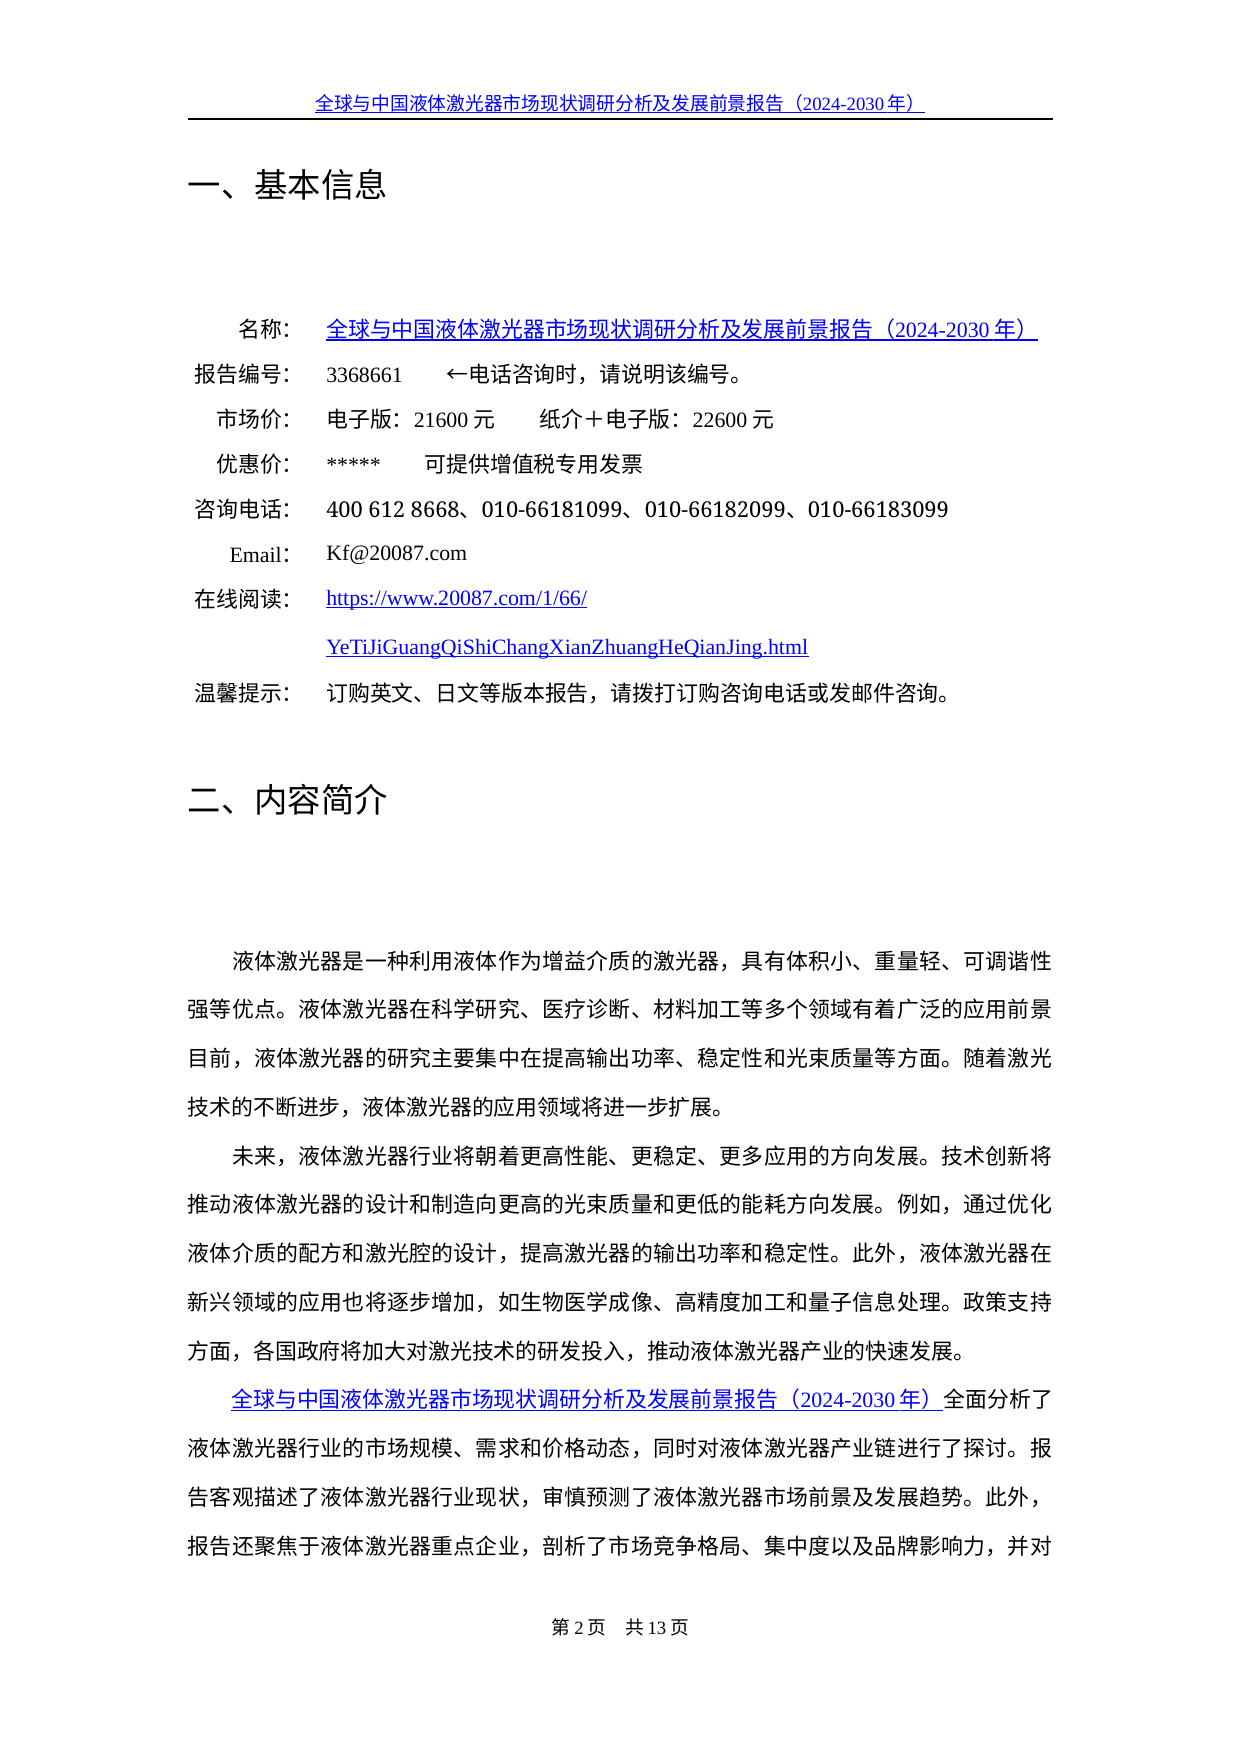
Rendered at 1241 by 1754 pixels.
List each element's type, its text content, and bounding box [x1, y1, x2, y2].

table_cell 在线阅读： [167, 582, 315, 675]
table_cell 咨询电话： [167, 492, 315, 537]
table_cell 优惠价： [167, 447, 315, 492]
title 一、基本信息 [187, 150, 1053, 215]
table_header 全球与中国液体激光器市场现状调研分析及发展前景报告（2024-2030年） [315, 312, 1073, 357]
table_cell 订购英文、日文等版本报告，请拨打订购咨询电话或发邮件咨询。 [315, 675, 1073, 720]
table_cell 400 612 8668、010-66181099、010-66182099、010-66183099 [315, 492, 1073, 537]
table_cell 3368661 ←电话咨询时，请说明该编号。 [315, 357, 1073, 402]
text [187, 943, 1053, 1561]
table_cell 温馨提示： [167, 675, 315, 720]
table_cell 电子版：21600 元 纸介＋电子版：22600 元 [315, 402, 1073, 447]
table_header 名称： [167, 312, 315, 357]
table_cell Kf@20087.com [315, 537, 1073, 582]
table_cell [315, 582, 1073, 675]
table_cell ***** 可提供增值税专用发票 [315, 447, 1073, 492]
table_cell Email： [167, 537, 315, 582]
table_cell 报告编号： [167, 357, 315, 402]
title 二、内容简介 [187, 766, 1053, 831]
table_cell 市场价： [167, 402, 315, 447]
